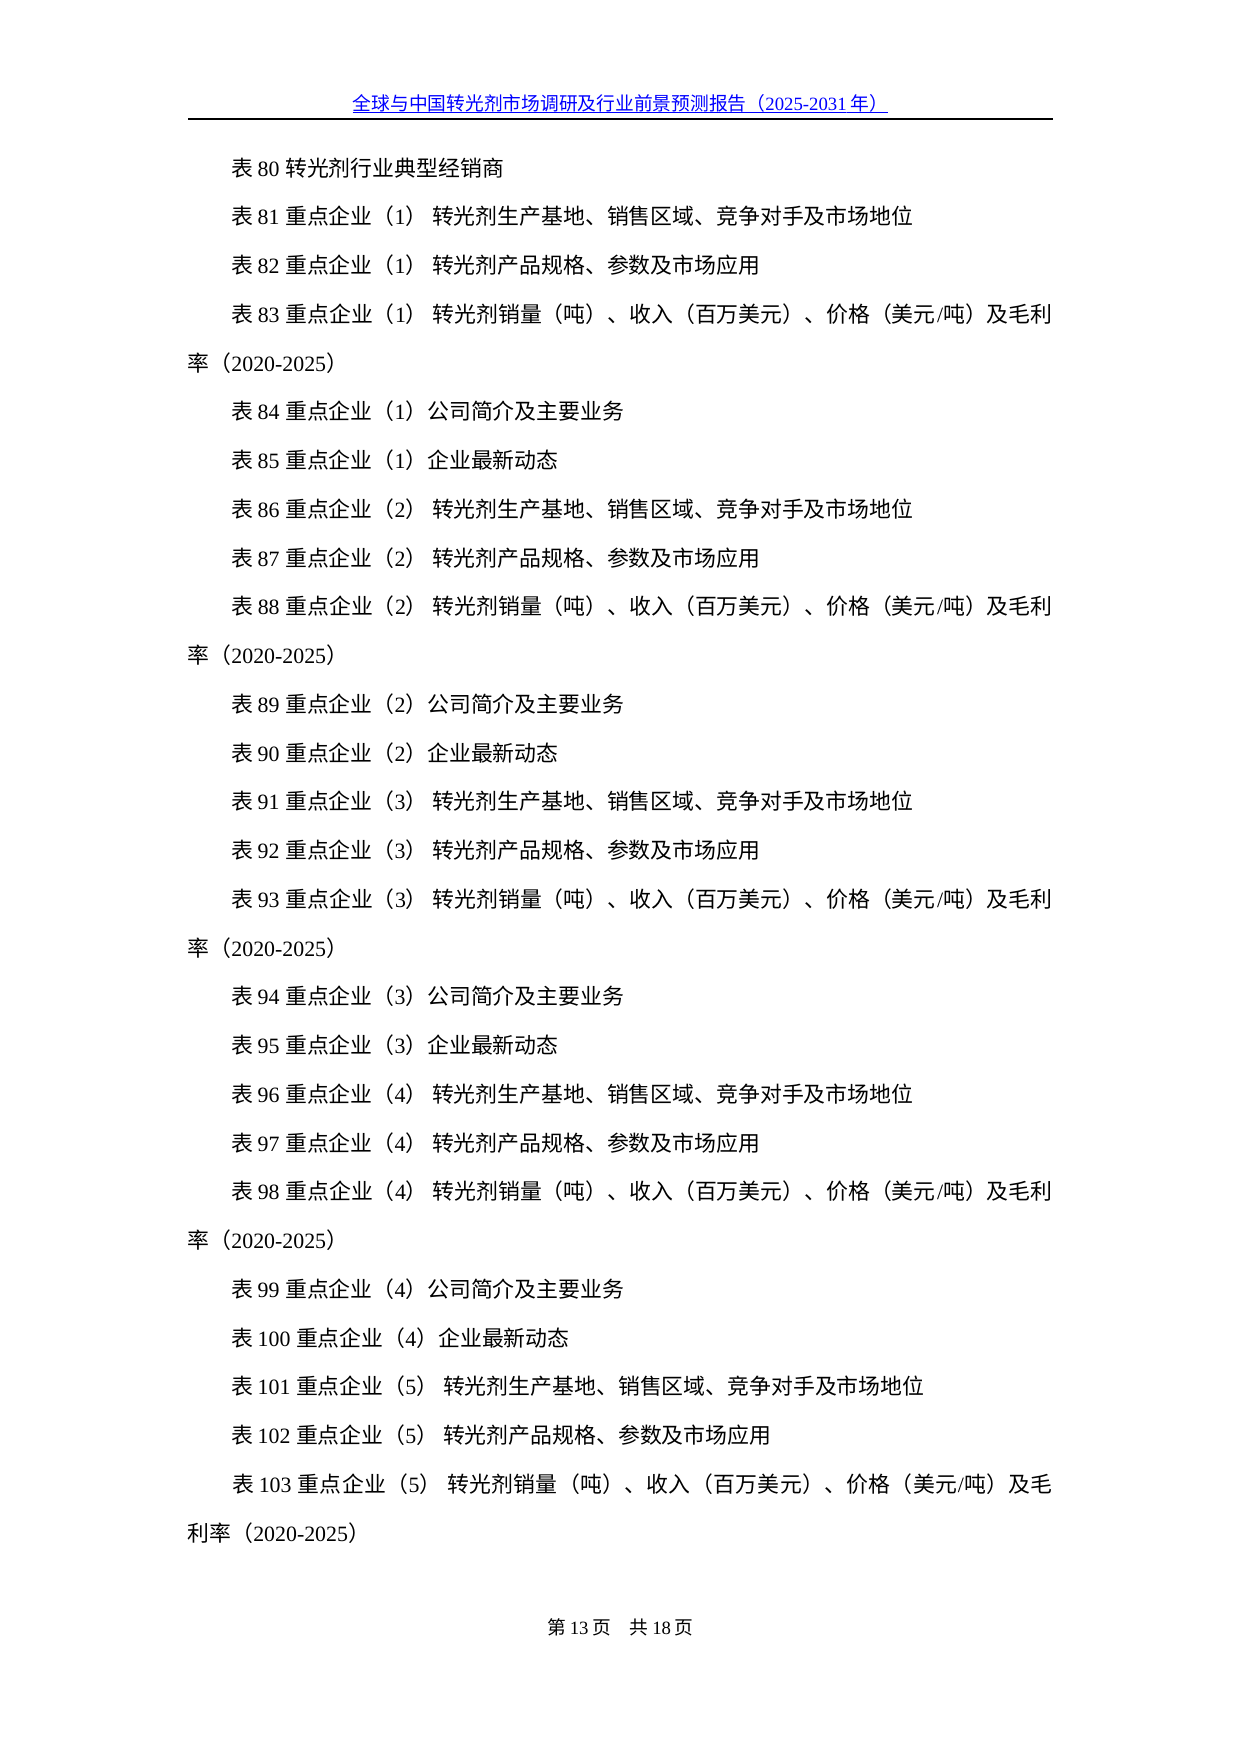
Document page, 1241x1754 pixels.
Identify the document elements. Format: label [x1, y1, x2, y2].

text [187, 150, 1053, 1548]
